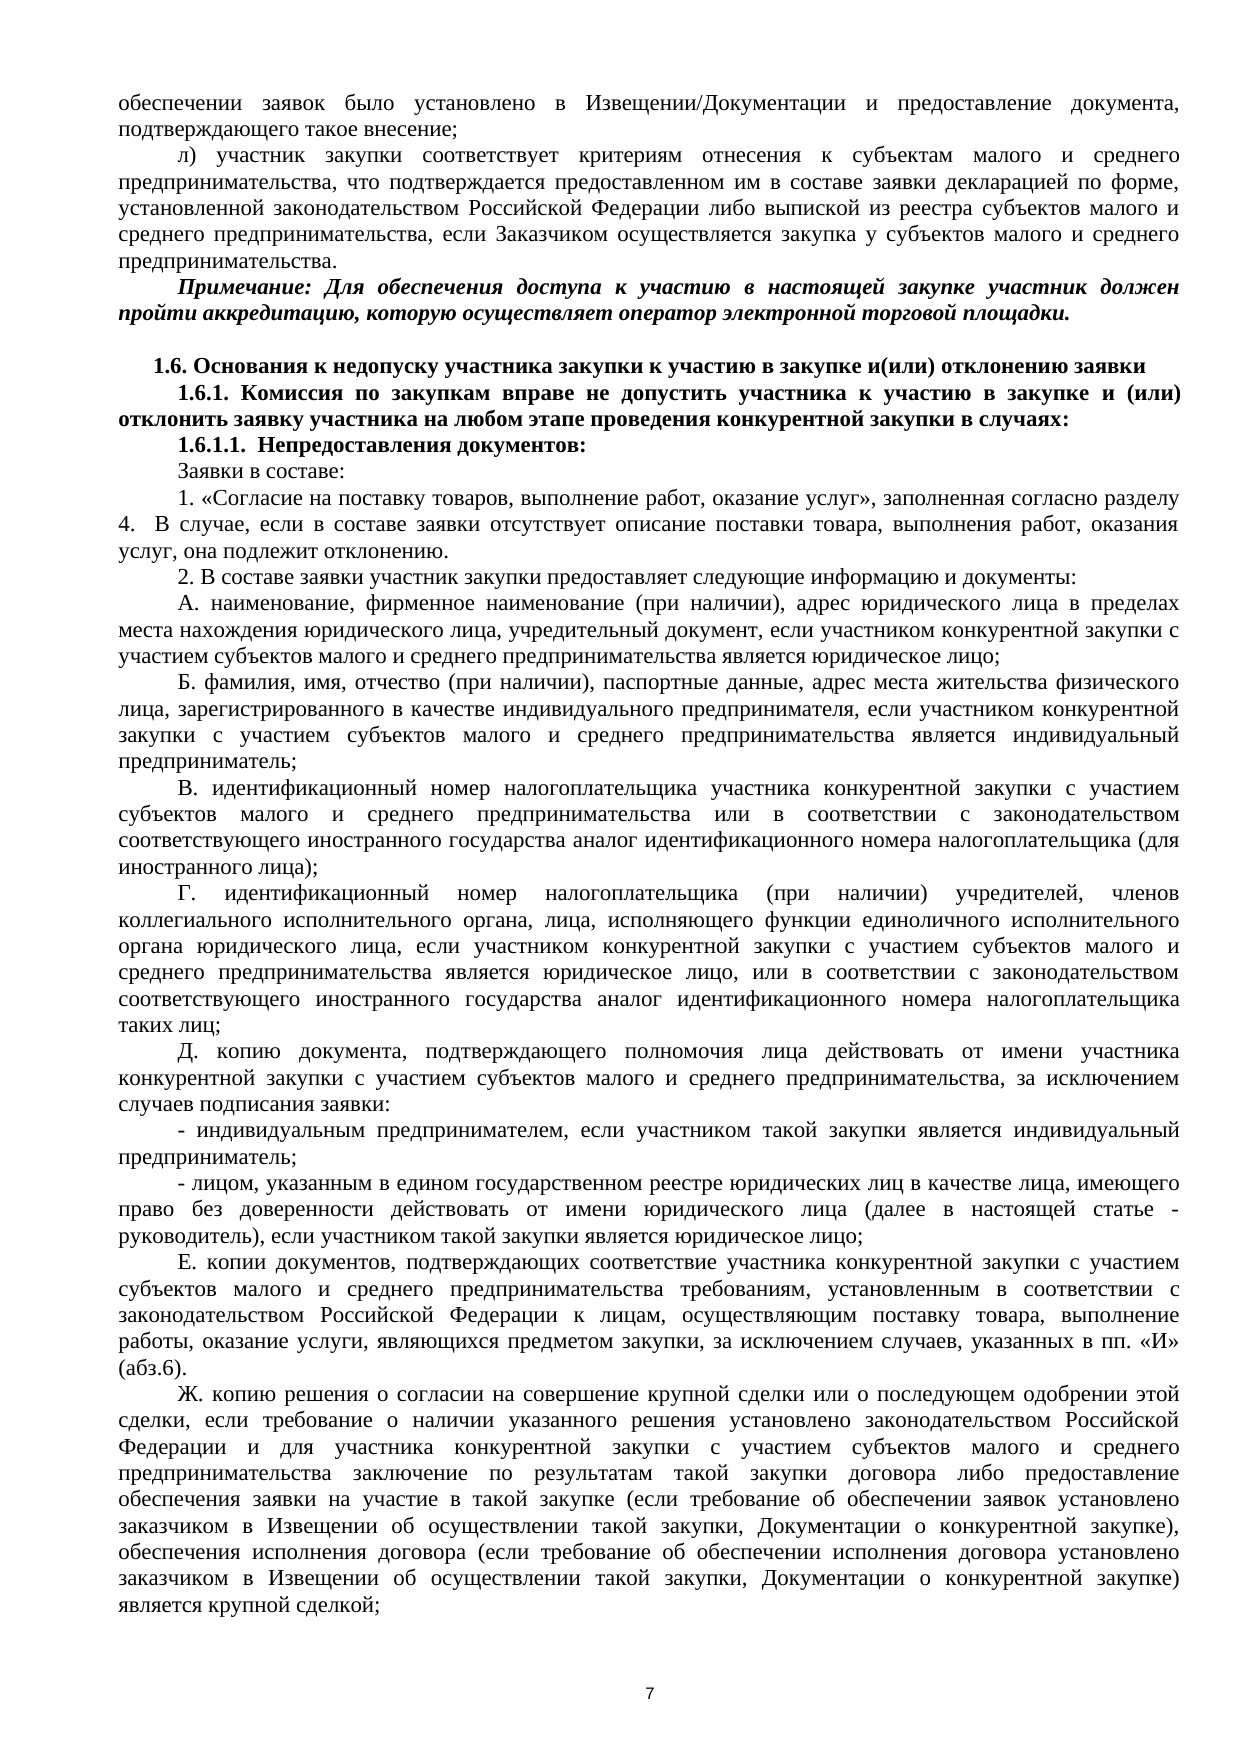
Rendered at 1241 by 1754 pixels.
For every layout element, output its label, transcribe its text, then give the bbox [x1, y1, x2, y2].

text Ж. копию решения о согласии на совершение крупной сделки или о последующем одобрении этой сделки, если требование о наличии указанного решения установлено законодательством Российской Федерации и для участника конкурентной закупки с участием субъектов малого и среднего предпринимательства заключение по результатам такой закупки договора либо предоставление обеспечения заявки на участие в такой закупке (если требование об обеспечении заявок установлено заказчиком в Извещении об осуществлении такой закупки, Документации о конкурентной закупке), обеспечения исполнения договора (если требование об обеспечении исполнения договора установлено заказчиком в Извещении об осуществлении такой закупки, Документации о конкурентной закупке) является крупной сделкой; [118, 1380, 1181, 1617]
text А. наименование, фирменное наименование (при наличии), адрес юридического лица в пределах места нахождения юридического лица, учредительный документ, если участником конкурентной закупки с участием субъектов малого и среднего предпринимательства является юридическое лицо; [118, 589, 1181, 668]
text 1.6.1.1. Непредоставления документов: [118, 431, 1181, 458]
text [118, 89, 1181, 141]
text л) участник закупки соответствует критериям отнесения к субъектам малого и среднего предпринимательства, что подтверждается предоставленном им в составе заявки декларацией по форме, установленной законодательством Российской Федерации либо выпиской из реестра субъектов малого и среднего предпринимательства, если Заказчиком осуществляется закупка у субъектов малого и среднего предпринимательства. [118, 141, 1181, 273]
text 1.6.1. Комиссия по закупкам вправе не допустить участника к участию в закупке и (или) отклонить заявку участника на любом этапе проведения конкурентной закупки в случаях: [118, 378, 1181, 431]
text В. идентификационный номер налогоплательщика участника конкурентной закупки с участием субъектов малого и среднего предпринимательства или в соответствии с законодательством соответствующего иностранного государства аналог идентификационного номера налогоплательщика (для иностранного лица); [118, 774, 1181, 879]
text 1. «Согласие на поставку товаров, выполнение работ, оказание услуг», заполненная согласно разделу 4. В случае, если в составе заявки отсутствует описание поставки товара, выполнения работ, оказания услуг, она подлежит отклонению. [118, 484, 1181, 563]
text 1.6. Основания к недопуску участника закупки к участию в закупке и(или) отклонению заявки [118, 352, 1181, 378]
text 2. В составе заявки участник закупки предоставляет следующие информацию и документы: [118, 563, 1181, 589]
text - лицом, указанным в едином государственном реестре юридических лиц в качестве лица, имеющего право без доверенности действовать от имени юридического лица (далее в настоящей статье - руководитель), если участником такой закупки является юридическое лицо; [118, 1169, 1181, 1248]
text Е. копии документов, подтверждающих соответствие участника конкурентной закупки с участием субъектов малого и среднего предпринимательства требованиям, установленным в соответствии с законодательством Российской Федерации к лицам, осуществляющим поставку товара, выполнение работы, оказание услуги, являющихся предметом закупки, за исключением случаев, указанных в пп. «И» (абз.6). [118, 1248, 1181, 1380]
text Г. идентификационный номер налогоплательщика (при наличии) учредителей, членов коллегиального исполнительного органа, лица, исполняющего функции единоличного исполнительного органа юридического лица, если участником конкурентной закупки с участием субъектов малого и среднего предпринимательства является юридическое лицо, или в соответствии с законодательством соответствующего иностранного государства аналог идентификационного номера налогоплательщика таких лиц; [118, 879, 1181, 1037]
text - индивидуальным предпринимателем, если участником такой закупки является индивидуальный предприниматель; [118, 1116, 1181, 1169]
text Д. копию документа, подтверждающего полномочия лица действовать от имени участника конкурентной закупки с участием субъектов малого и среднего предпринимательства, за исключением случаев подписания заявки: [118, 1037, 1181, 1116]
text Примечание: Для обеспечения доступа к участию в настоящей закупке участник должен пройти аккредитацию, которую осуществляет оператор электронной торговой площадки. [118, 273, 1181, 326]
text Заявки в составе: [118, 458, 1181, 484]
text Б. фамилия, имя, отчество (при наличии), паспортные данные, адрес места жительства физического лица, зарегистрированного в качестве индивидуального предпринимателя, если участником конкурентной закупки с участием субъектов малого и среднего предпринимательства является индивидуальный предприниматель; [118, 668, 1181, 774]
